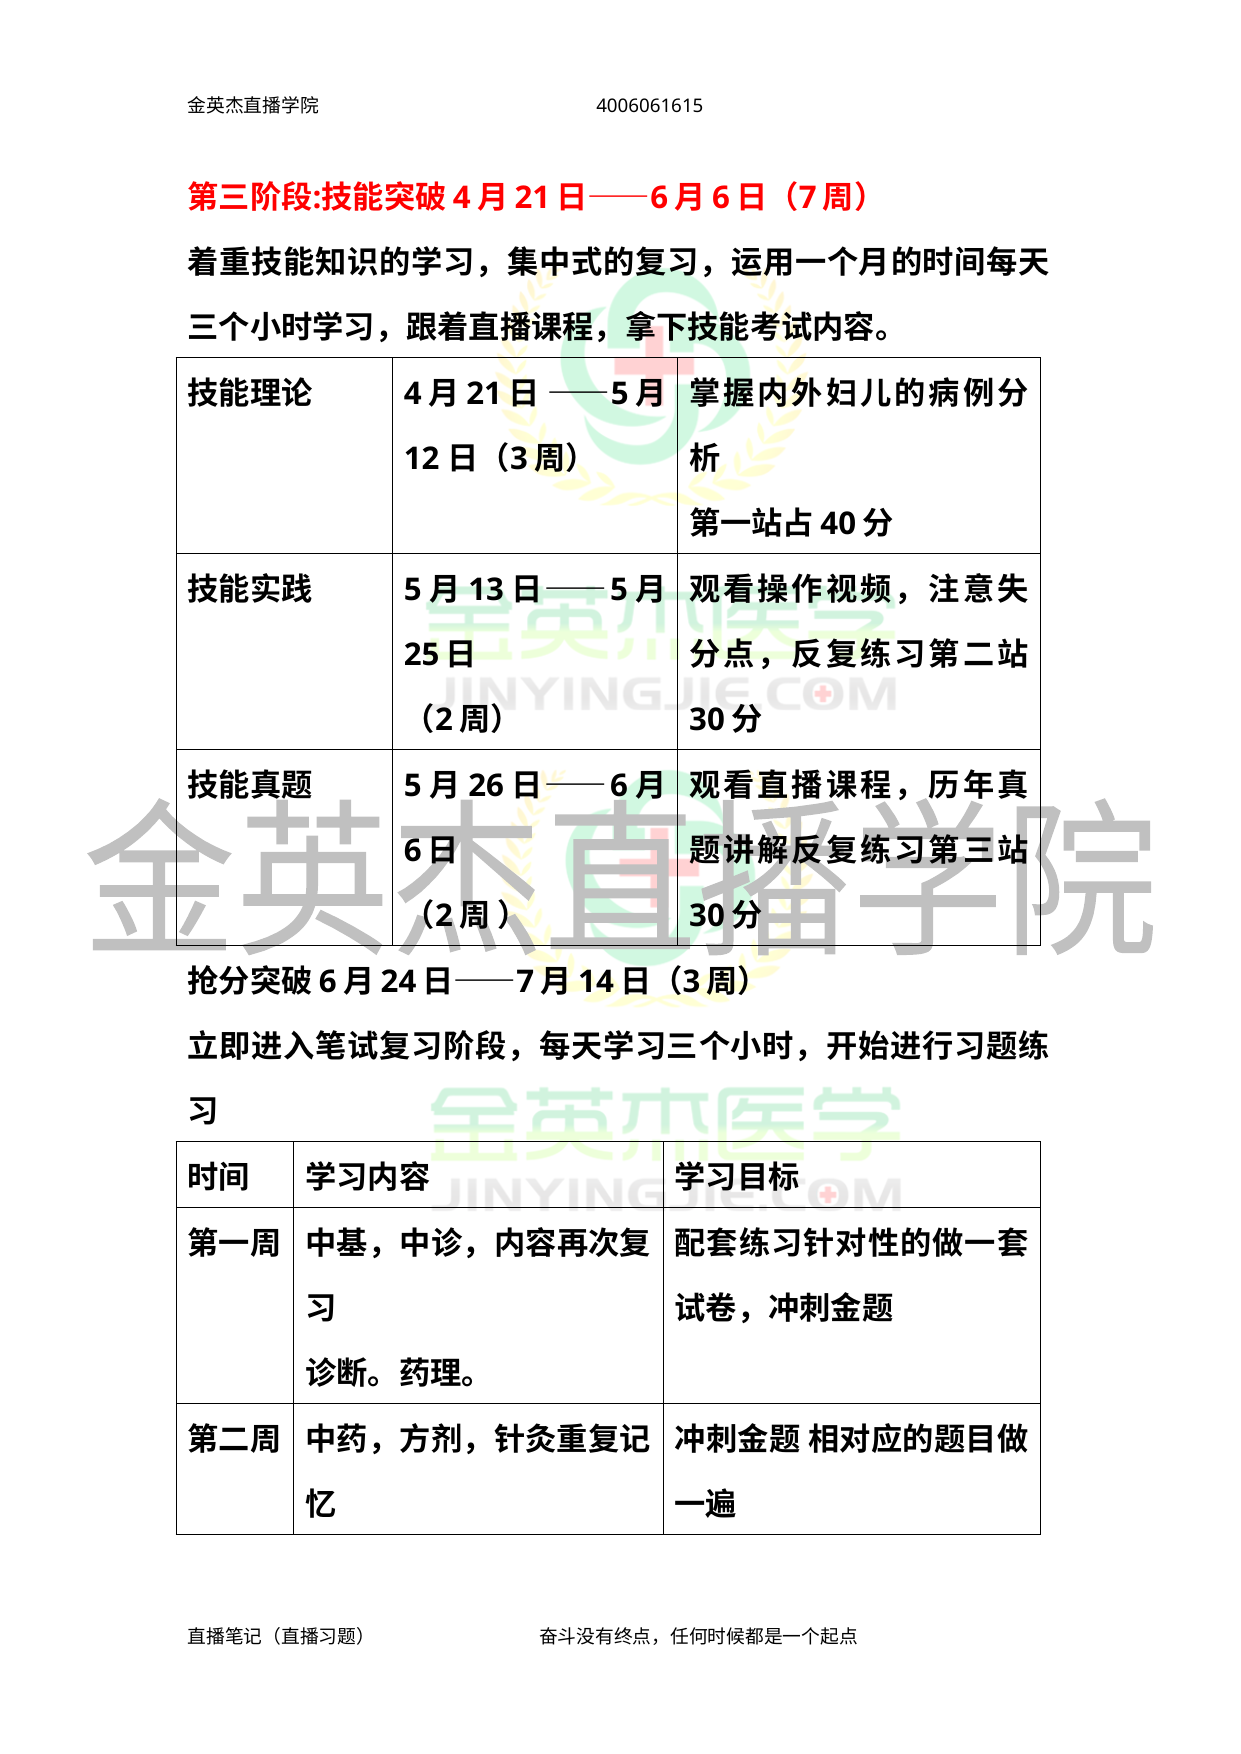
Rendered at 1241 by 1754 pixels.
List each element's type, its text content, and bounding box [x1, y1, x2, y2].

table_header 学习内容 [294, 1142, 663, 1207]
table_cell 中药，方剂，针灸重复记忆 [294, 1404, 663, 1534]
table_cell 第一周 [177, 1208, 293, 1403]
table_cell 观看操作视频，注意失分点，反复练习第二站30分 [678, 554, 1040, 749]
table_header 学习目标 [664, 1142, 1040, 1207]
table_header 掌握内外妇儿的病例分析 第一站占40分 [678, 358, 1040, 553]
table_cell 观看直播课程，历年真题讲解反复练习第三站30分 [678, 750, 1040, 945]
table_cell 冲刺金题 相对应的题目做一遍 [664, 1404, 1040, 1534]
text 着重技能知识的学习，集中式的复习，运用一个月的时间每天三个小时学习，跟着直播课程，拿下技能考试内容。 [187, 227, 1053, 357]
table_header 时间 [177, 1142, 293, 1207]
table_cell 中基，中诊，内容再次复习 诊断。药理。 [294, 1208, 663, 1403]
table_cell 技能真题 [177, 750, 392, 945]
table_cell 5月26日——6月6日 （2周 ） [393, 750, 677, 945]
table_header 4月21日 ——5月12 日（3周） [393, 358, 677, 553]
text 立即进入笔试复习阶段，每天学习三个小时，开始进行习题练习 [187, 1011, 1053, 1141]
table_cell 配套练习针对性的做一套试卷，冲刺金题 [664, 1208, 1040, 1403]
table_cell 5月13日——5月25日 （2周） [393, 554, 677, 749]
table_cell 技能实践 [177, 554, 392, 749]
table_cell 第二周 [177, 1404, 293, 1534]
text 抢分突破6月24日——7月14日（3周） [187, 946, 1053, 1011]
table_header 技能理论 [177, 358, 392, 553]
text 第三阶段:技能突破4月21日——6月6日（7周） [187, 162, 1053, 227]
